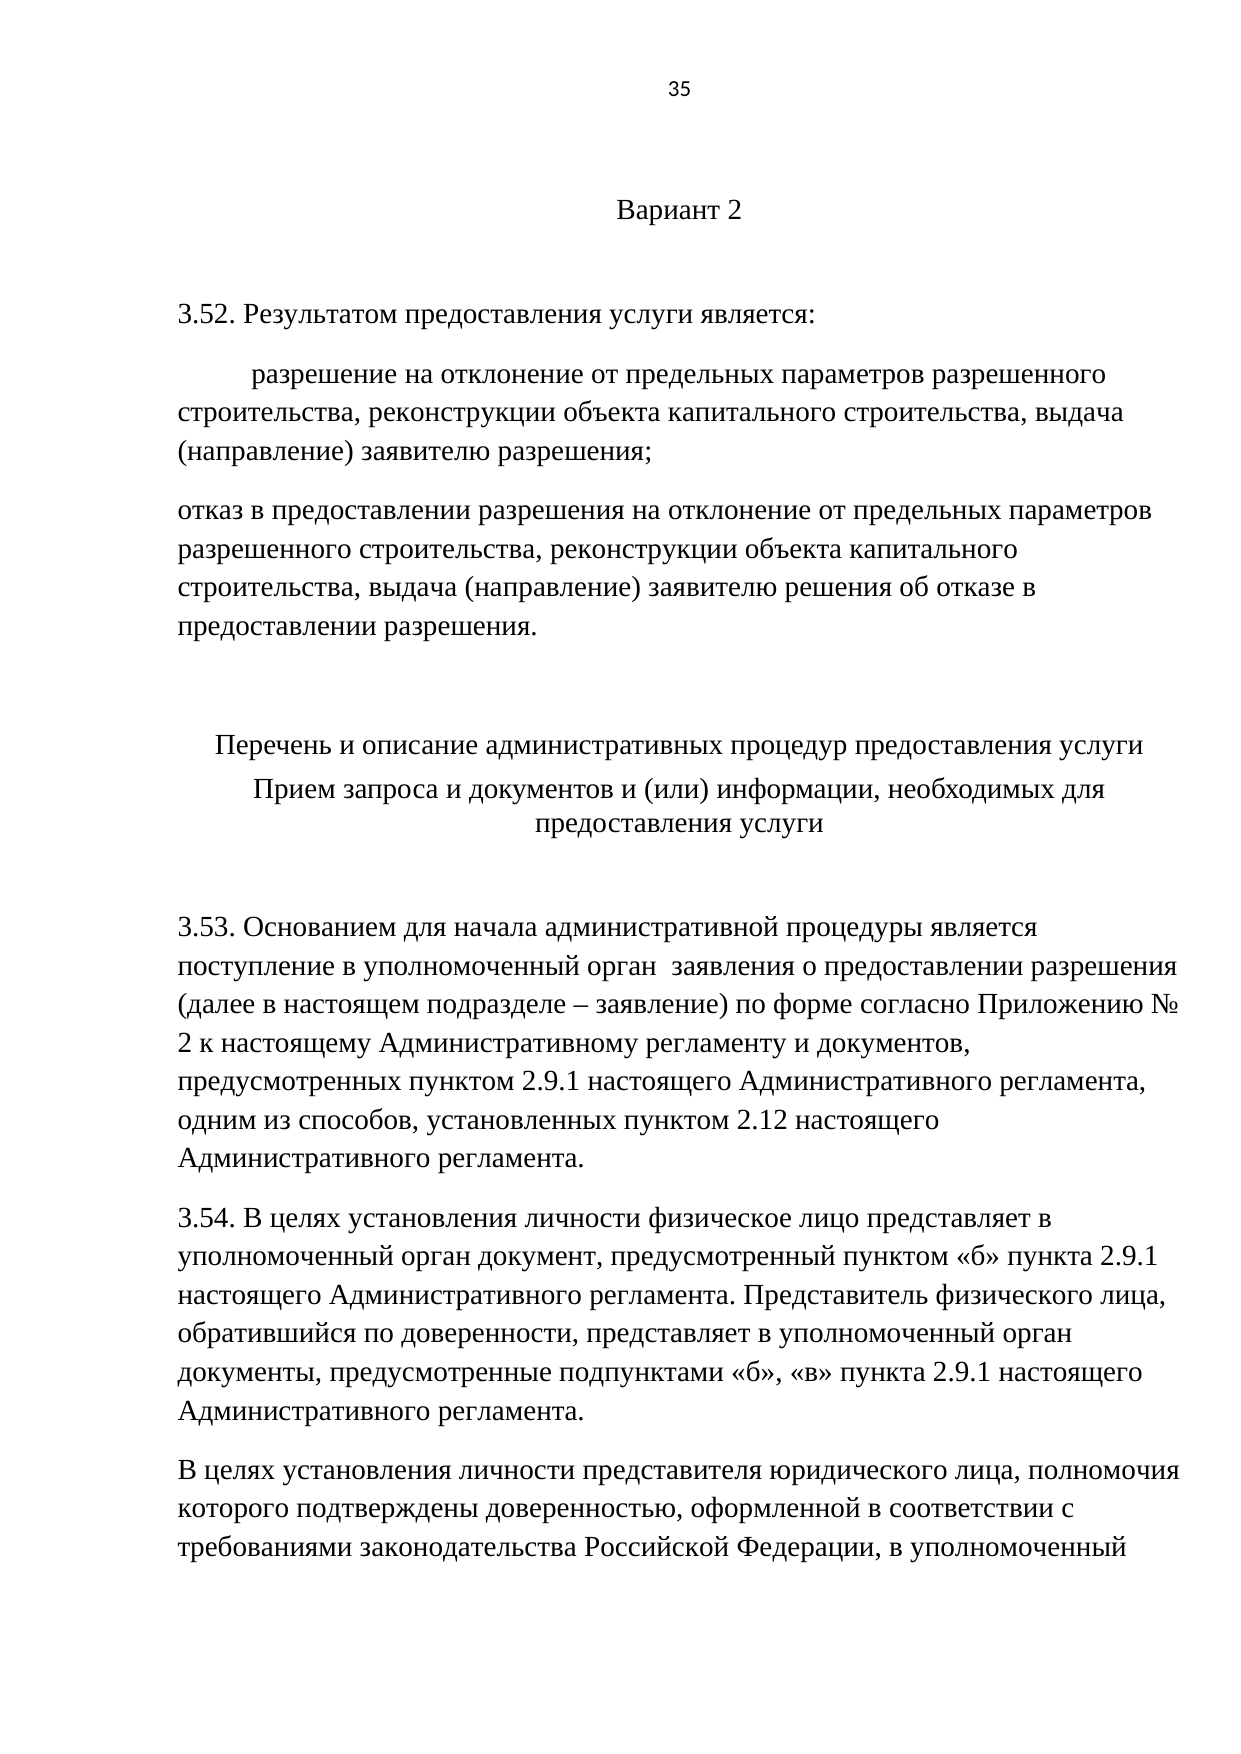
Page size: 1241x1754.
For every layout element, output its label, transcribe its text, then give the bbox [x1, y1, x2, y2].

text отказ в предоставлении разрешения на отклонение от предельных параметров разрешенного строительства, реконструкции объекта капитального строительства, выдача (направление) заявителю решения об отказе в предоставлении разрешения. [177, 492, 1181, 642]
text 3.54. В целях установления личности физическое лицо представляет в уполномоченный орган документ, предусмотренный пунктом «б» пункта 2.9.1 настоящего Административного регламента. Представитель физического лица, обратившийся по доверенности, представляет в уполномоченный орган документы, предусмотренные подпунктами «б», «в» пункта 2.9.1 настоящего Административного регламента. [177, 1200, 1181, 1426]
text 3.52. Результатом предоставления услуги является: [177, 297, 1181, 330]
subtitle Прием запроса и документов и (или) информации, необходимых для предоставления услуги [177, 772, 1181, 839]
subtitle Вариант 2 [177, 192, 1181, 226]
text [177, 1452, 1181, 1563]
subtitle Перечень и описание административных процедур предоставления услуги [177, 727, 1181, 760]
text разрешение на отклонение от предельных параметров разрешенного строительства, реконструкции объекта капитального строительства, выдача (направление) заявителю разрешения; [177, 356, 1181, 467]
text 3.53. Основанием для начала административной процедуры является поступление в уполномоченный орган заявления о предоставлении разрешения (далее в настоящем подразделе – заявление) по форме согласно Приложению № 2 к настоящему Административному регламенту и документов, предусмотренных пунктом 2.9.1 настоящего Административного регламента, одним из способов, установленных пунктом 2.12 настоящего Административного регламента. [177, 909, 1181, 1174]
